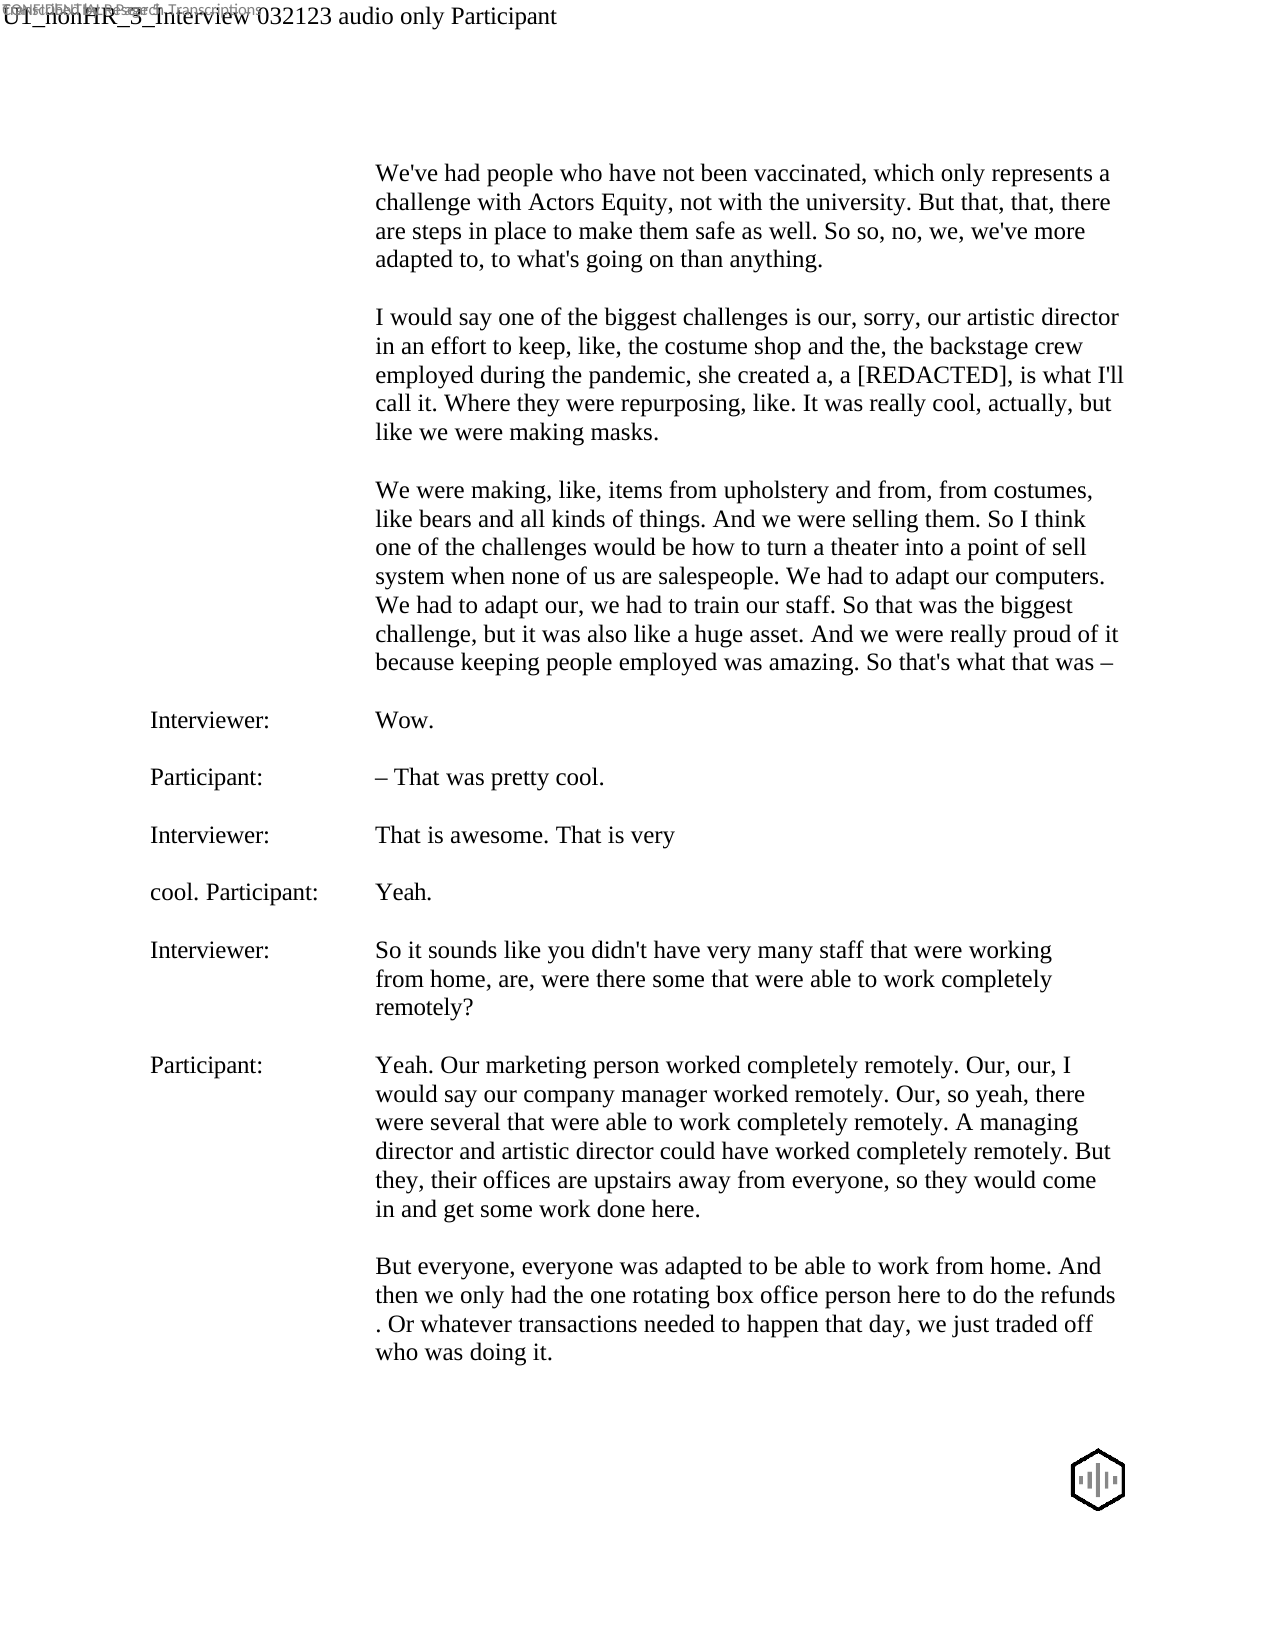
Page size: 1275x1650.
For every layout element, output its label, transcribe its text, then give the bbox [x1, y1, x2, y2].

text Participant: – That was pretty cool. Interviewer: That is awesome. That is very cool. Participant: Yeah. [150, 762, 726, 906]
text . Or whatever transactions needed to happen that day, we just traded off who was doing it. [375, 1309, 1125, 1366]
text We were making, like, items from upholstery and from, from costumes, like bears and all kinds of things. And we were selling them. So I think one of the challenges would be how to turn a theater into a point of sell system when none of us are salespeople. We had to adapt our computers. We had to adapt our, we had to train our staff. So that was the biggest challenge, but it was also like a huge asset. And we were really proud of it because keeping people employed was amazing. So that's what that was – [375, 475, 1119, 676]
text I would say one of the biggest challenges is our, sorry, our artistic director in an effort to keep, like, the costume shop and the, the backstage crew employed during the pandemic, she created a, a [REDACTED], is what I'll call it. Where they were repurposing, like. It was really cool, actually, but like we were making masks. [375, 302, 1125, 446]
text Interviewer: So it sounds like you didn't have very many staff that were working from home, are, were there some that were able to work completely remotely? [150, 935, 1102, 1021]
text We've had people who have not been vaccinated, which only represents a challenge with Actors Equity, not with the university. But that, that, there are steps in place to make them safe as well. So so, no, we, we've more adapted to, to what's going on than anything. [375, 158, 1125, 273]
text Interviewer: Wow. [150, 705, 1125, 733]
picture [1070, 1448, 1125, 1511]
text Participant: Yeah. Our marketing person worked completely remotely. Our, our, I would say our company manager worked remotely. Our, so yeah, there were several that were able to work completely remotely. A managing director and artistic director could have worked completely remotely. But they, their offices are upstairs away from everyone, so they would come in and get some work done here. [150, 1050, 1117, 1222]
text But everyone, everyone was adapted to be able to work from home. And then we only had the one rotating box office person here to do the refunds [375, 1251, 1125, 1309]
